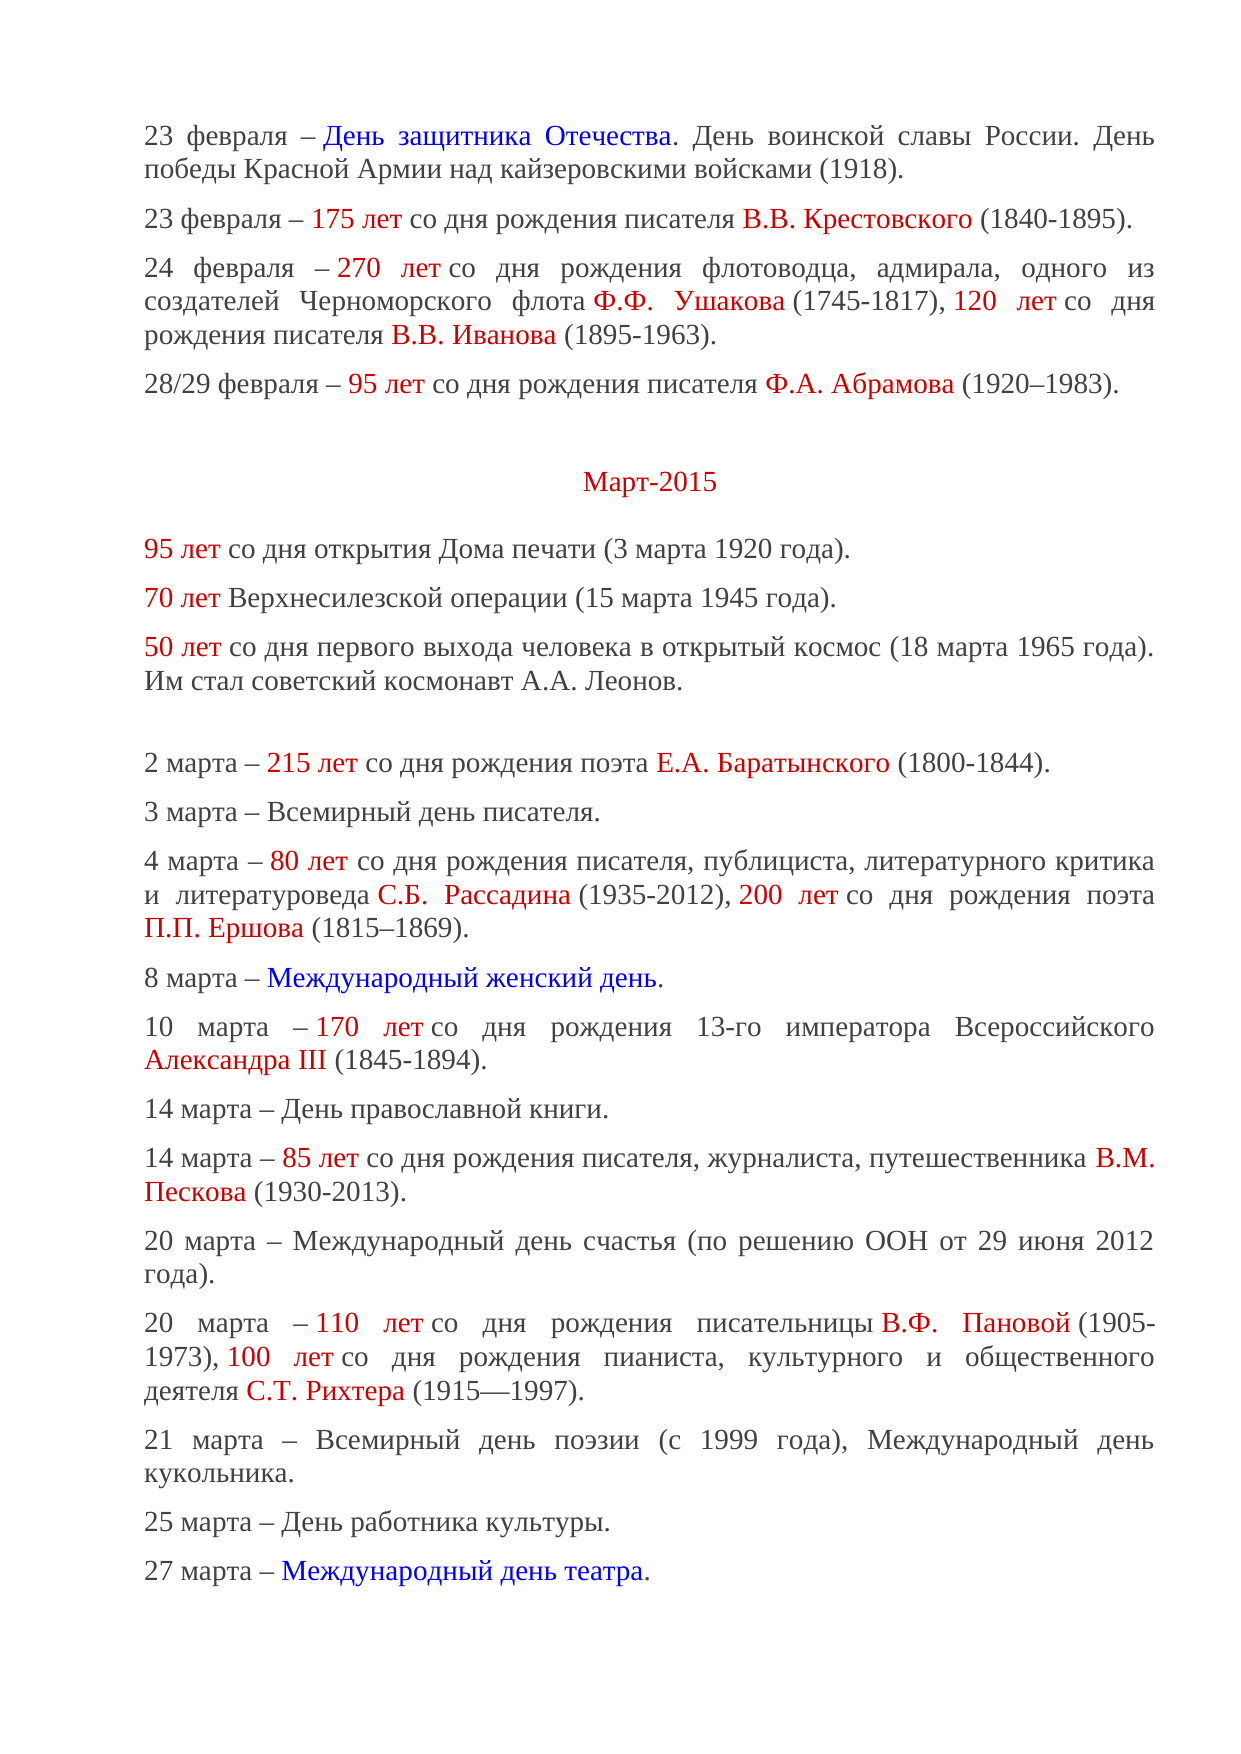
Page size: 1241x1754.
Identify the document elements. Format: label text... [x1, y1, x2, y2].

text 23 февраля – 175 лет со дня рождения писателя В.В. Крестовского (1840-1895). [144, 201, 1155, 234]
text 28/29 февраля – 95 лет со дня рождения писателя Ф.А. Абрамова (1920–1983). [144, 366, 1155, 399]
text 27 марта – Международный день театра. [144, 1553, 1155, 1587]
text 95 лет со дня открытия Дома печати (3 марта 1920 года). [144, 531, 1155, 565]
text 25 марта – День работника культуры. [144, 1504, 1155, 1538]
text 8 марта – Международный женский день. [144, 960, 1155, 993]
text 21 марта – Всемирный день поэзии (с 1999 года), Международный день кукольника. [144, 1422, 1155, 1489]
text 70 лет Верхнесилезской операции (15 марта 1945 года). [144, 580, 1155, 614]
text 4 марта – 80 лет со дня рождения писателя, публициста, литературного критика и литературоведа С.Б. Рассадина (1935-2012), 200 лет со дня рождения поэта П.П. Ершова (1815–1869). [144, 843, 1155, 944]
text 10 марта – 170 лет со дня рождения 13-го императора Всероссийского Александра III (1845-1894). [144, 1009, 1155, 1076]
text 20 марта – Международный день счастья (по решению ООН от 29 июня 2012 года). [144, 1223, 1155, 1290]
text 23 февраля – День защитника Отечества. День воинской славы России. День победы Красной Армии над кайзеровскими войсками (1918). [144, 118, 1155, 185]
text Март-2015 [144, 464, 1155, 498]
text 20 марта – 110 лет со дня рождения писательницы В.Ф. Пановой (1905-1973), 100 лет со дня рождения пианиста, культурного и общественного деятеля С.Т. Рихтера (1915—1997). [144, 1306, 1155, 1406]
text 2 марта – 215 лет со дня рождения поэта Е.А. Баратынского (1800-1844). [144, 712, 1155, 779]
text 14 марта – 85 лет со дня рождения писателя, журналиста, путешественника В.М. Пескова (1930-2013). [144, 1140, 1155, 1207]
text 3 марта – Всемирный день писателя. [144, 794, 1155, 828]
text 24 февраля – 270 лет со дня рождения флотоводца, адмирала, одного из создателей Черноморского флота Ф.Ф. Ушакова (1745-1817), 120 лет со дня рождения писателя В.В. Иванова (1895-1963). [144, 250, 1155, 350]
text 14 марта – День православной книги. [144, 1091, 1155, 1125]
text 50 лет со дня первого выхода человека в открытый космос (18 марта 1965 года). Им стал советский космонавт А.А. Леонов. [144, 629, 1155, 696]
